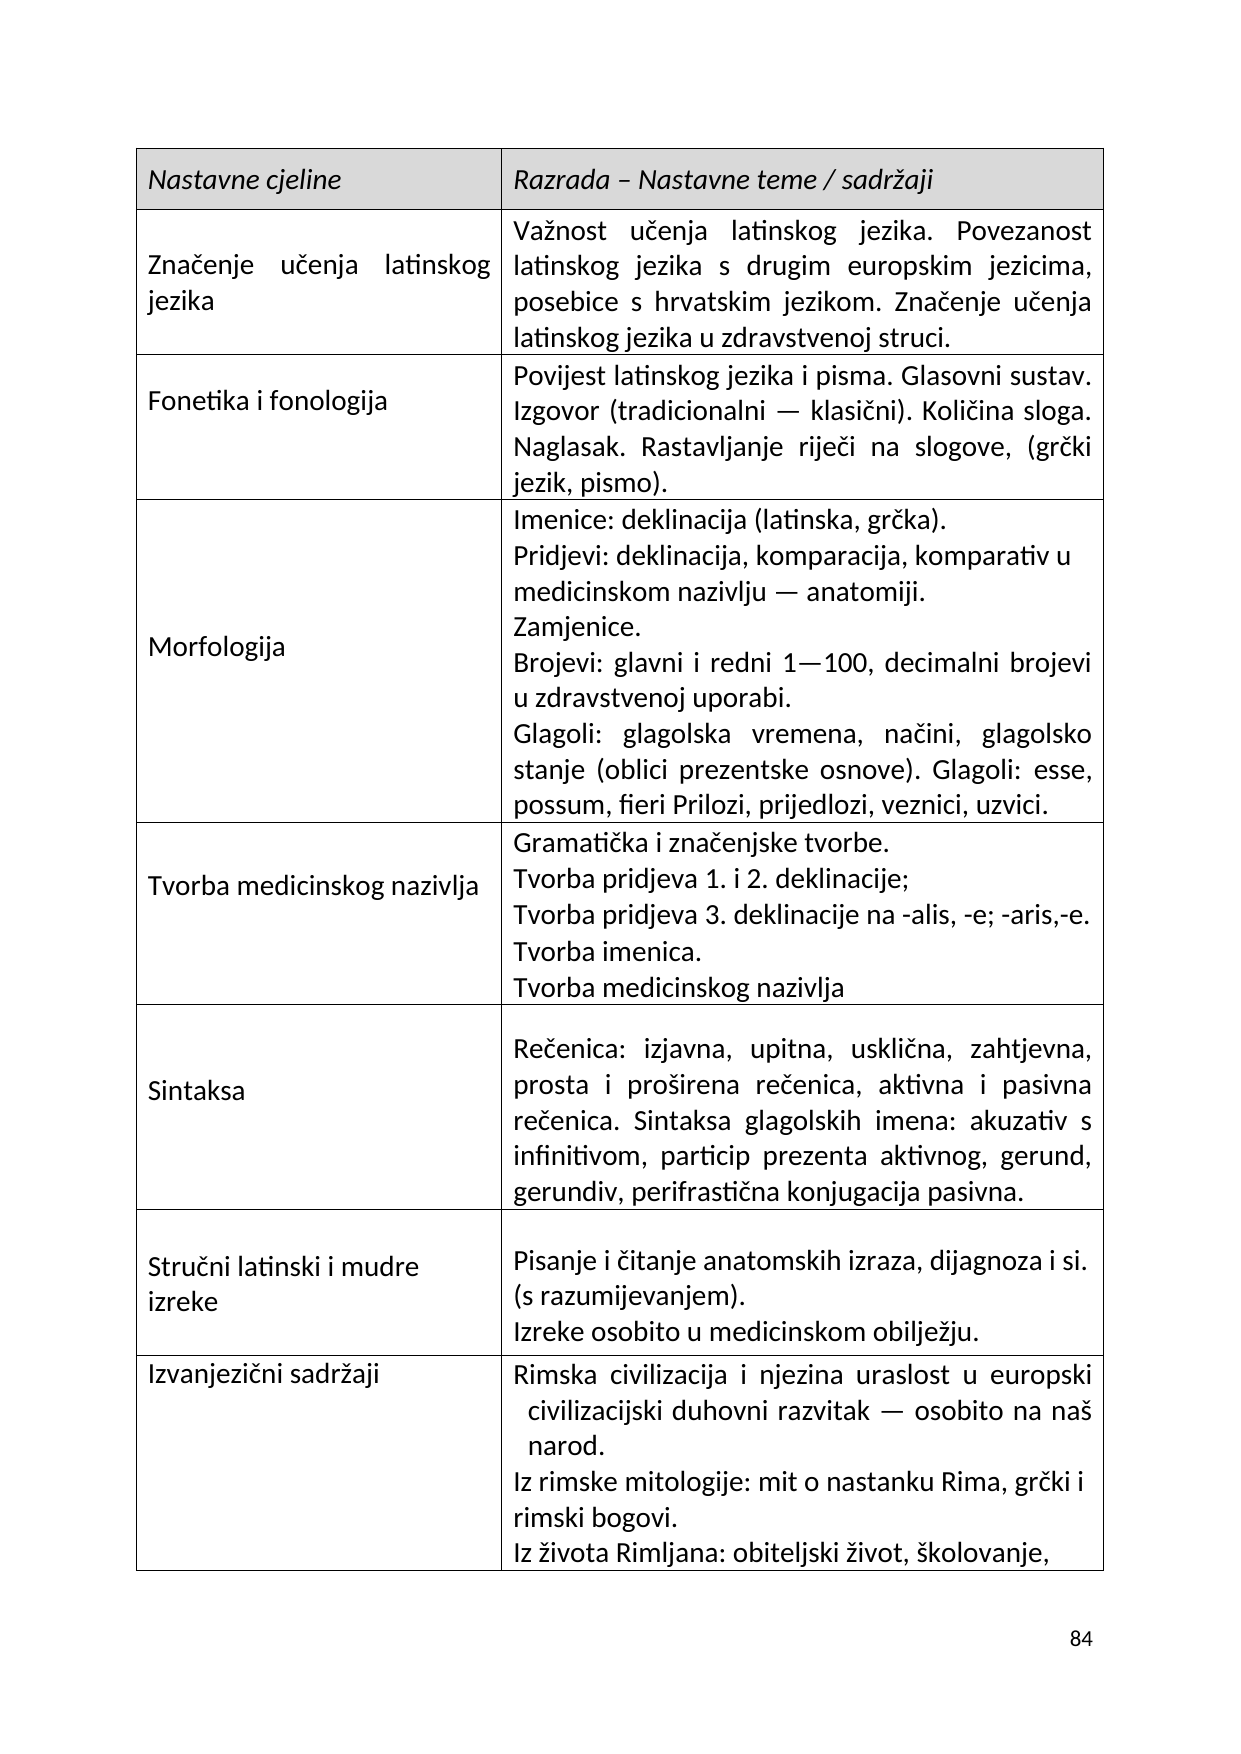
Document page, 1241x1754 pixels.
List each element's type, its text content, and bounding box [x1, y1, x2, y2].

table_cell Tvorba medicinskog nazivlja [137, 823, 501, 1004]
table_cell Važnost učenja latinskog jezika. Povezanost latinskog jezika s drugim europskim jezicima, posebice s hrvatskim jezikom. Značenje učenja latinskog jezika u zdravstvenoj struci. [502, 210, 1103, 354]
table_cell Povijest latinskog jezika i pisma. Glasovni sustav. Izgovor (tradicionalni — klasični). Količina sloga. Naglasak. Rastavljanje riječi na slogove, (grčki jezik, pismo). [502, 355, 1103, 499]
table_cell Sintaksa [137, 1005, 501, 1208]
table_cell Stručni latinski i mudre izreke [137, 1210, 501, 1354]
table_cell Rečenica: izjavna, upitna, usklična, zahtjevna, prosta i proširena rečenica, aktivna i pasivna rečenica. Sintaksa glagolskih imena: akuzativ s infinitivom, particip prezenta aktivnog, gerund, gerundiv, perifrastična konjugacija pasivna. [502, 1005, 1103, 1208]
table_cell Gramatička i značenjske tvorbe. Tvorba pridjeva 1. i 2. deklinacije; Tvorba pridjeva 3. deklinacije na -alis, -e; -aris,-e. Tvorba imenica. Tvorba medicinskog nazivlja [502, 823, 1103, 1004]
table_cell Nastavne cjeline [137, 149, 501, 209]
table_cell Značenje učenja latinskog jezika [137, 210, 501, 354]
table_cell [137, 1356, 501, 1570]
table_cell Pisanje i čitanje anatomskih izraza, dijagnoza i si. (s razumijevanjem). Izreke osobito u medicinskom obilježju. [502, 1210, 1103, 1354]
table_cell Imenice: deklinacija (latinska, grčka). Pridjevi: deklinacija, komparacija, komparativ u medicinskom nazivlju — anatomiji. Zamjenice. Brojevi: glavni i redni 1—100, decimalni brojevi u zdravstvenoj uporabi. Glagoli: glagolska vremena, načini, glagolsko stanje (oblici prezentske osnove). Glagoli: esse, possum, fieri Prilozi, prijedlozi, veznici, uzvici. [502, 500, 1103, 822]
table_cell Razrada – Nastavne teme / sadržaji [502, 149, 1103, 209]
table_cell Fonetika i fonologija [137, 355, 501, 499]
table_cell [502, 1356, 1103, 1570]
table_cell Morfologija [137, 500, 501, 822]
